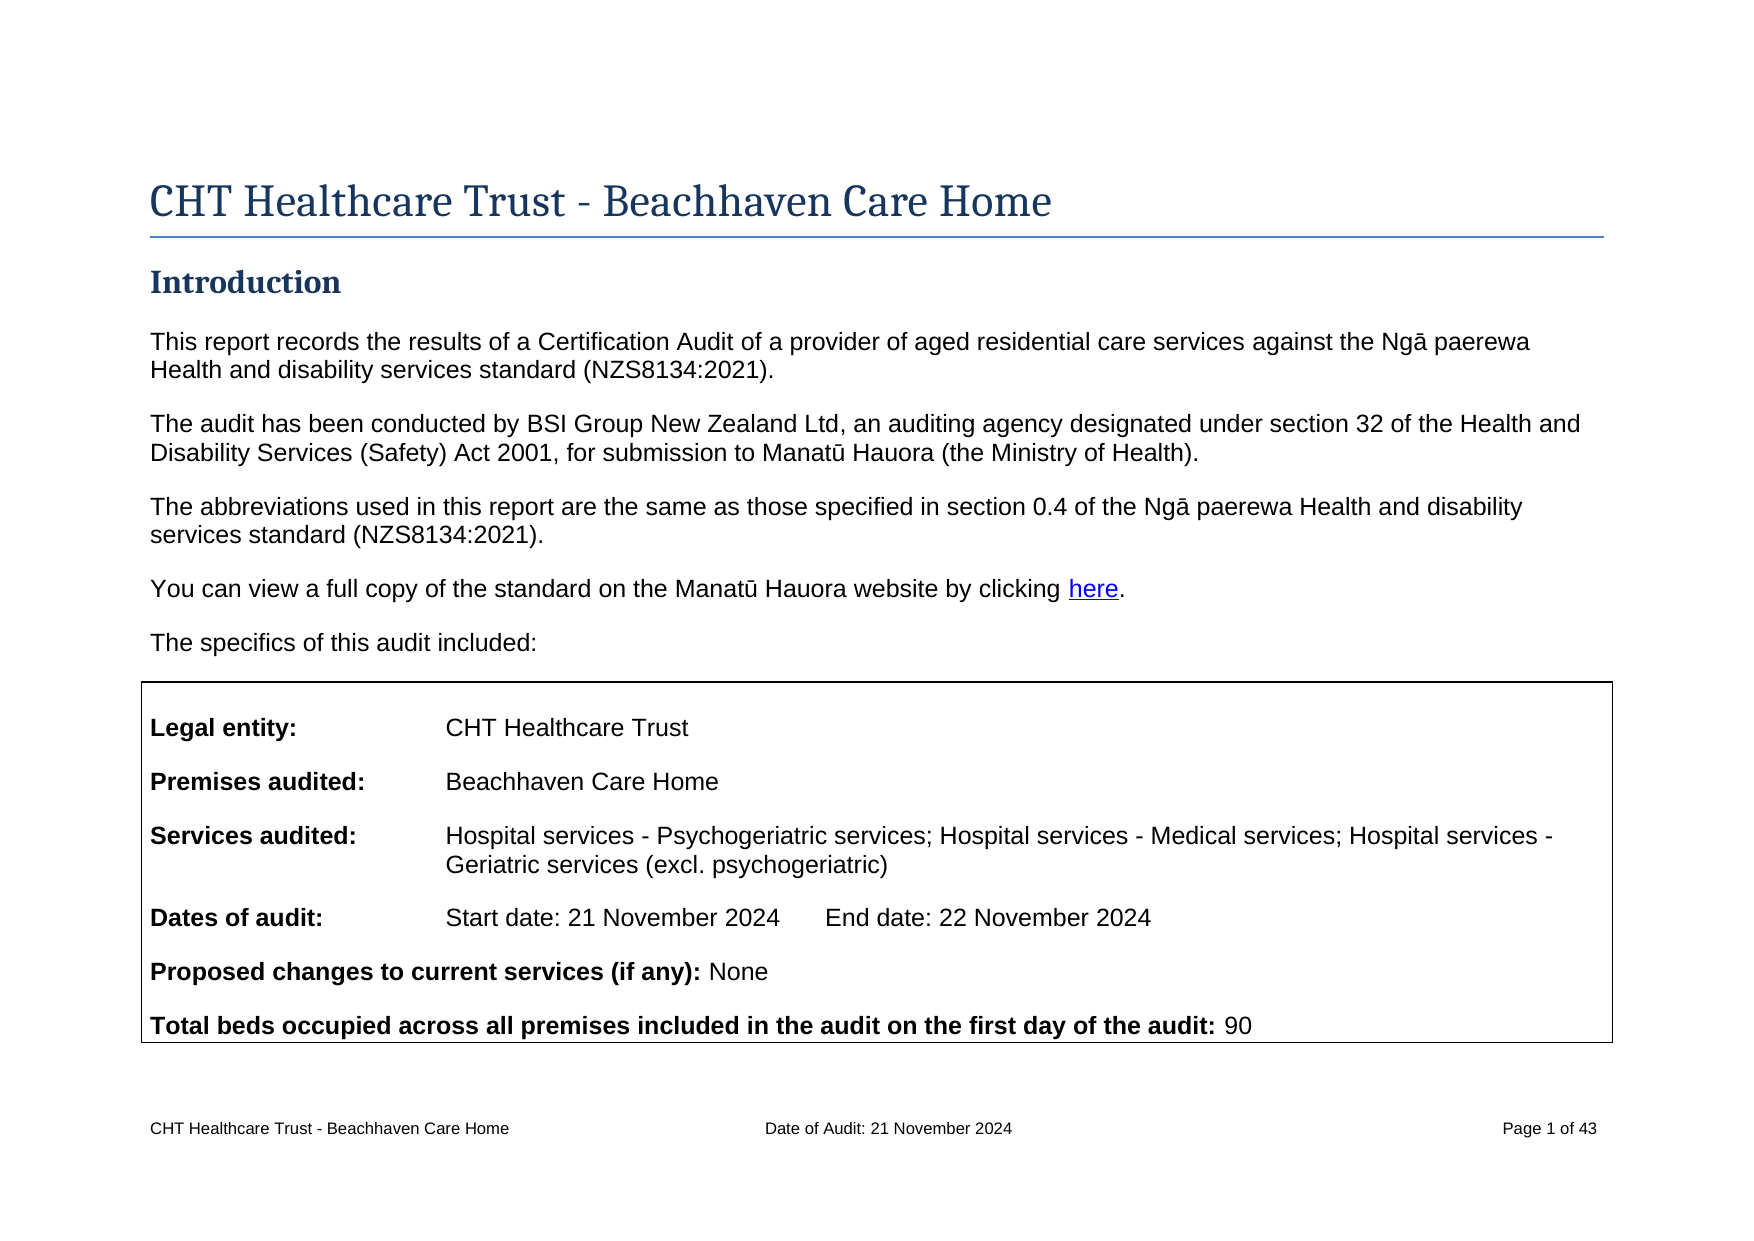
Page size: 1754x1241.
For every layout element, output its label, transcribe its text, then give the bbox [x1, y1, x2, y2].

text Premises audited: Beachhaven Care Home [142, 764, 1612, 796]
text The audit has been conducted by BSI Group New Zealand Ltd, an auditing agency designated under section 32 of the Health and Disability Services (Safety) Act 2001, for submission to Manatū Hauora (the Ministry of Health). [150, 409, 1604, 466]
text You can view a full copy of the standard on the Manatū Hauora website by clicking here. [150, 574, 1604, 603]
text Proposed changes to current services (if any): None [142, 954, 1612, 986]
text The specifics of this audit included: [150, 628, 1604, 656]
text Dates of audit: Start date: 21 November 2024 End date: 22 November 2024 [142, 900, 1612, 932]
subtitle Introduction [150, 263, 1604, 301]
text Legal entity: CHT Healthcare Trust [150, 713, 1604, 742]
text This report records the results of a Certification Audit of a provider of aged residential care services against the Ngā paerewa Health and disability services standard (NZS8134:2021). [150, 326, 1604, 384]
text Services audited: Hospital services - Psychogeriatric services; Hospital services - Medical services; Hospital services - Geriatric services (excl. psychogeriatric) [142, 818, 1612, 878]
text Total beds occupied across all premises included in the audit on the first day of the audit: 90 [142, 1008, 1612, 1042]
text The abbreviations used in this report are the same as those specified in section 0.4 of the Ngā paerewa Health and disability services standard (NZS8134:2021). [150, 491, 1604, 549]
subtitle CHT Healthcare Trust - Beachhaven Care Home [150, 175, 1604, 236]
